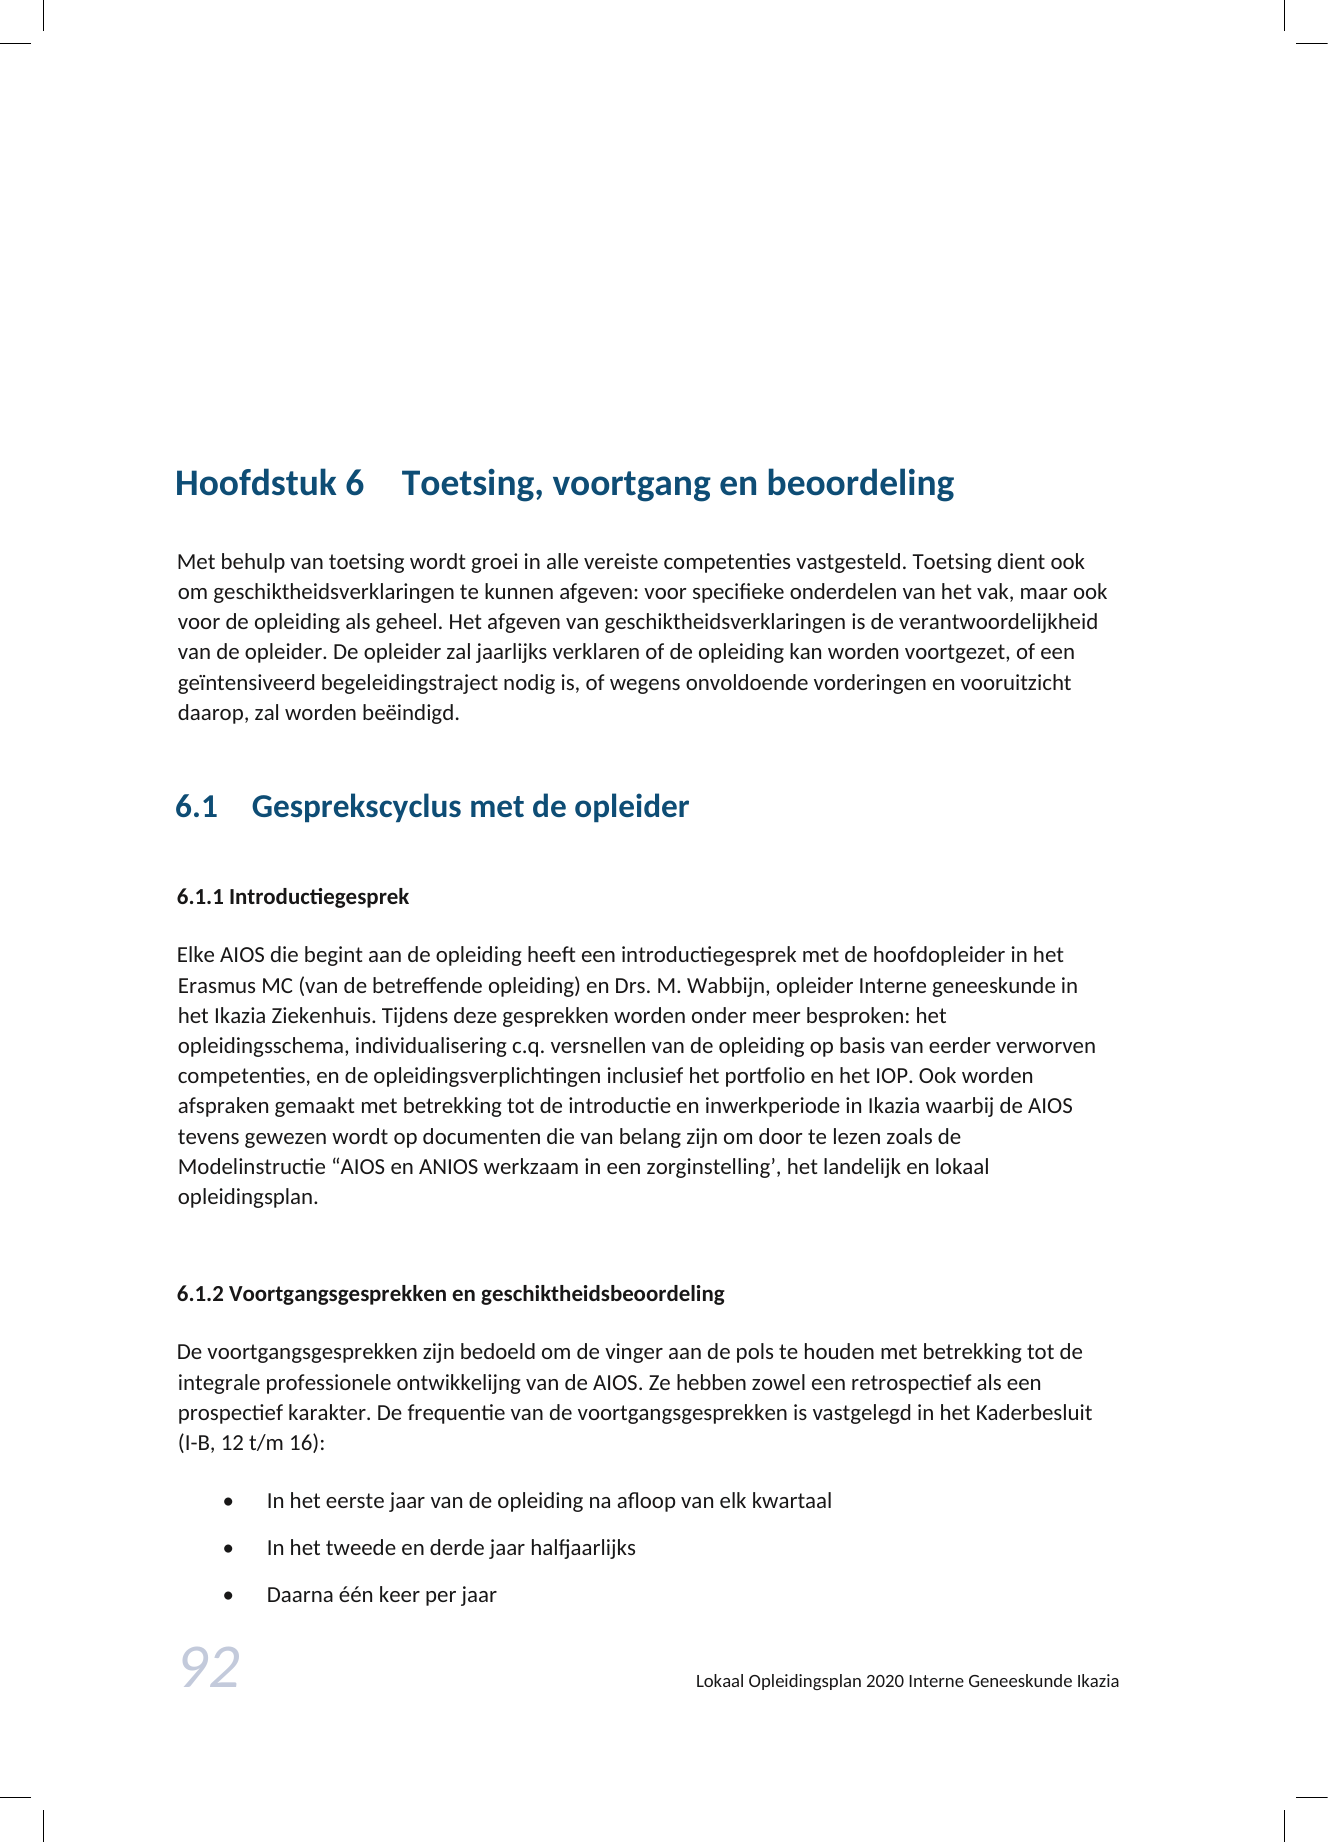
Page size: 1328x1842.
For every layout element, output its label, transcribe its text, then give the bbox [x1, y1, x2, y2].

list In het tweede en derde jaar halfjaarlijks [222, 1533, 1115, 1561]
text Elke AIOS die begint aan de opleiding heeft een introductiegesprek met de hoofdopleider in het Erasmus MC (van de betreffende opleiding) en Drs. M. Wabbijn, opleider Interne geneeskunde in het Ikazia Ziekenhuis. Tijdens deze gesprekken worden onder meer besproken: het opleidingsschema, individualisering c.q. versnellen van de opleiding op basis van eerder verworven competenties, en de opleidingsverplichtingen inclusief het portfolio en het IOP. Ook worden afspraken gemaakt met betrekking tot de introductie en inwerkperiode in Ikazia waarbij de AIOS tevens gewezen wordt op documenten die van belang zijn om door te lezen zoals de Modelinstructie “AIOS en ANIOS werkzaam in een zorginstelling’, het landelijk en lokaal opleidingsplan. [177, 941, 1115, 1210]
subtitle 6.1 Gesprekscyclus met de opleider [175, 785, 1120, 826]
text 6.1.2 Voortgangsgesprekken en geschiktheidsbeoordeling [177, 1279, 1115, 1307]
text De voortgangsgesprekken zijn bedoeld om de vinger aan de pols te houden met betrekking tot de integrale professionele ontwikkelijng van de AIOS. Ze hebben zowel een retrospectief als een prospectief karakter. De frequentie van de voortgangsgesprekken is vastgelegd in het Kaderbesluit (I-B, 12 t/m 16): [177, 1337, 1115, 1456]
text Met behulp van toetsing wordt groei in alle vereiste competenties vastgesteld. Toetsing dient ook om geschiktheidsverklaringen te kunnen afgeven: voor specifieke onderdelen van het vak, maar ook voor de opleiding als geheel. Het afgeven van geschiktheidsverklaringen is de verantwoordelijkheid van de opleider. De opleider zal jaarlijks verklaren of de opleiding kan worden voortgezet, of een geïntensiveerd begeleidingstraject nodig is, of wegens onvoldoende vorderingen en vooruitzicht daarop, zal worden beëindigd. [177, 547, 1115, 726]
list In het eerste jaar van de opleiding na afloop van elk kwartaal [222, 1486, 1115, 1514]
list Daarna één keer per jaar [222, 1580, 1115, 1608]
subtitle Hoofdstuk 6 Toetsing, voortgang en beoordeling [175, 459, 1120, 505]
text 6.1.1 Introductiegesprek [177, 882, 1115, 910]
